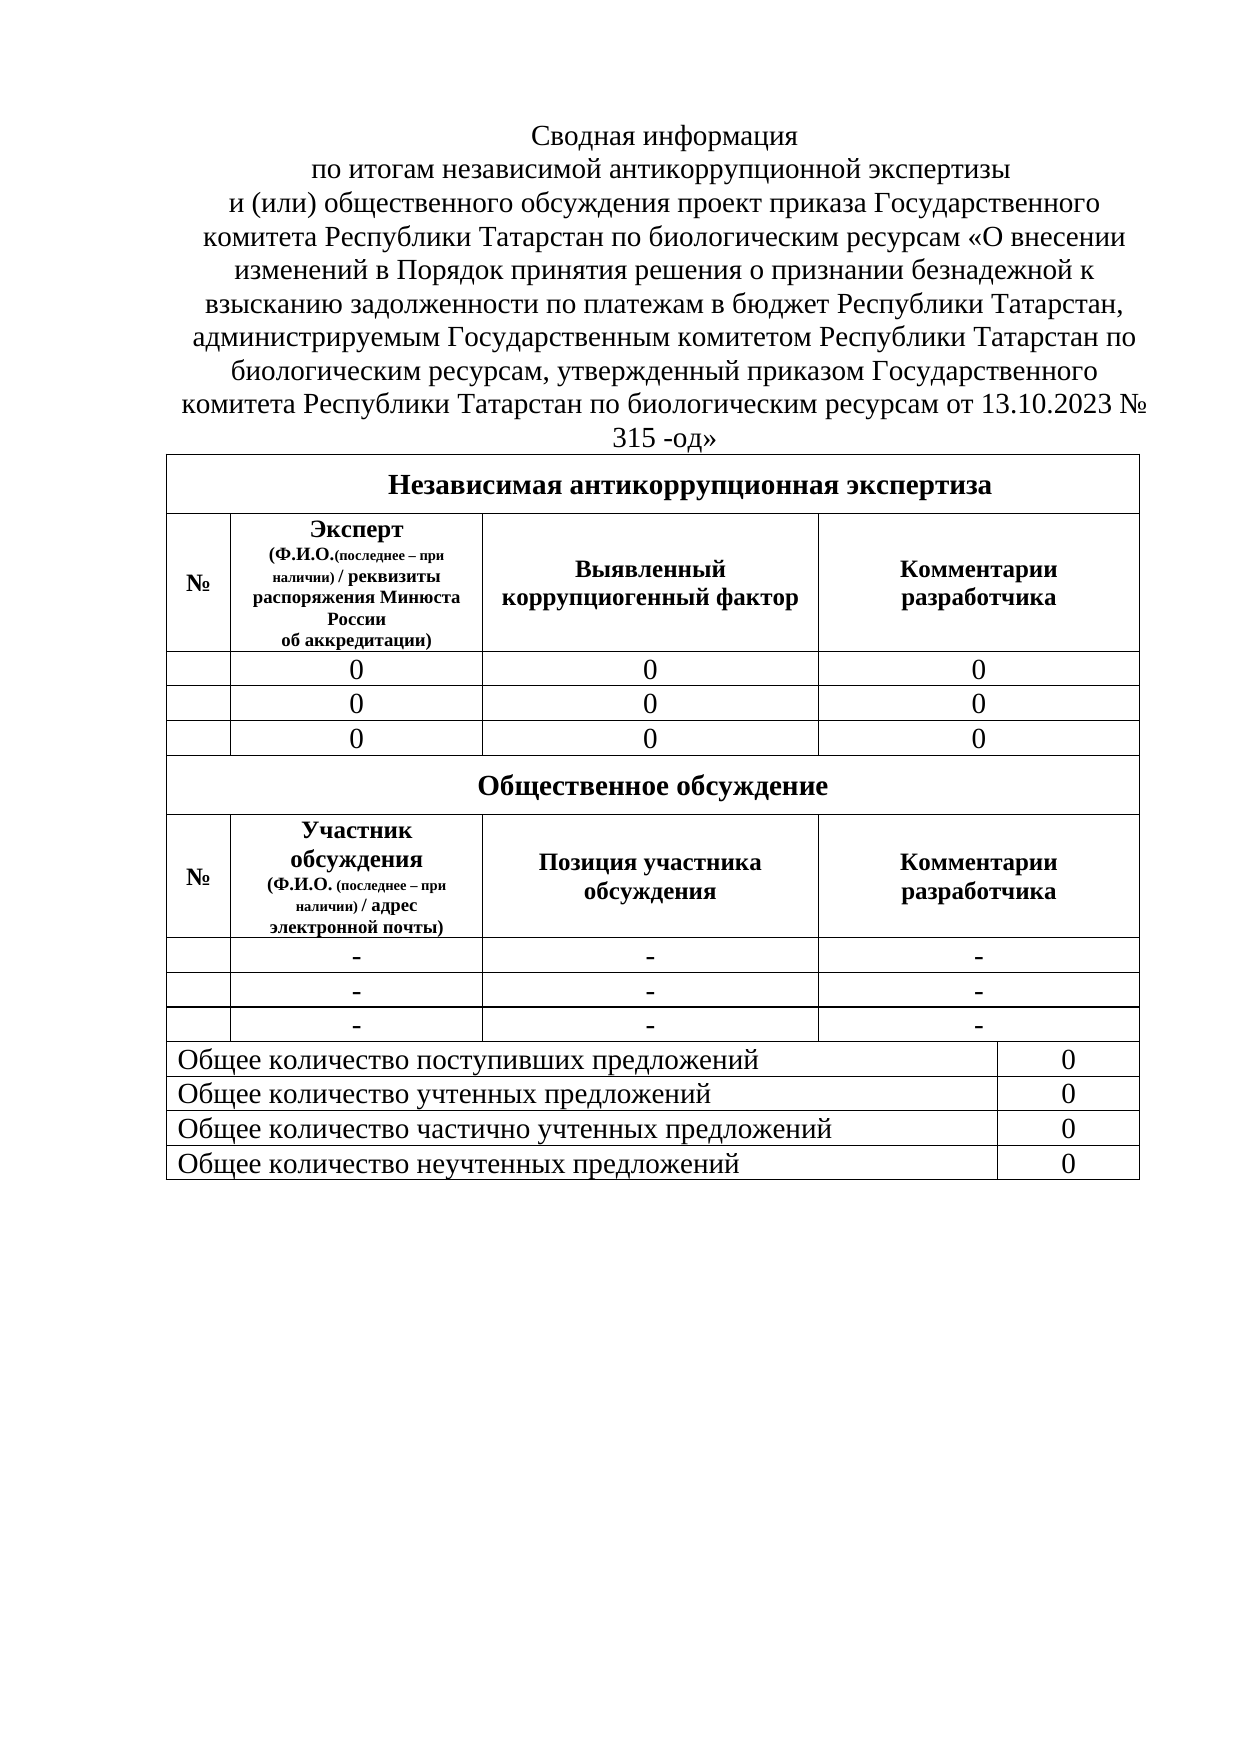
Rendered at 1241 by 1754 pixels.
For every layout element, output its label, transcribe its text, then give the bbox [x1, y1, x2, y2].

table_cell 0 [819, 721, 1139, 754]
table_cell Общее количество учтенных предложений [167, 1077, 997, 1110]
table_cell Комментарии разработчика [819, 514, 1139, 651]
table_cell 0 [819, 652, 1139, 685]
table_cell Общее количество неучтенных предложений [167, 1146, 997, 1179]
table_cell [167, 1008, 230, 1041]
table_cell Эксперт (Ф.И.О.(последнее – при наличии) / реквизиты распоряжения Минюста России об аккредитации) [231, 514, 482, 651]
table_cell 0 [483, 686, 818, 720]
table_cell [167, 973, 230, 1006]
table_cell 0 [998, 1077, 1139, 1110]
table_cell Комментарии разработчика [819, 815, 1139, 937]
table_cell - [231, 973, 482, 1006]
table_cell [167, 721, 230, 754]
table_cell 0 [231, 721, 482, 754]
table_cell [167, 938, 230, 972]
table_cell - [231, 1008, 482, 1041]
table_cell 0 [231, 652, 482, 685]
table_cell 0 [483, 652, 818, 685]
table_cell 0 [231, 686, 482, 720]
table_cell 0 [483, 721, 818, 754]
table_cell Общественное обсуждение [167, 756, 1139, 814]
table_cell [167, 652, 230, 685]
table_cell Выявленный коррупциогенный фактор [483, 514, 818, 651]
text по итогам независимой антикоррупционной экспертизы и (или) общественного обсуждения проект приказа Государственного комитета Республики Татарстан по биологическим ресурсам «О внесении изменений в Порядок принятия решения о признании безнадежной к взысканию задолженности по платежам в бюджет Республики Татарстан, администрируемым Государственным комитетом Республики Татарстан по биологическим ресурсам, утвержденный приказом Государственного комитета Республики Татарстан по биологическим ресурсам от 13.10.2023 № 315 -од» [177, 152, 1152, 453]
table_cell 0 [819, 686, 1139, 720]
table_cell - [819, 1008, 1139, 1041]
table_cell - [483, 973, 818, 1006]
table_cell 0 [998, 1146, 1139, 1179]
table_cell № [167, 514, 230, 651]
table_cell - [819, 973, 1139, 1006]
table_cell - [483, 938, 818, 972]
table_cell Общее количество частично учтенных предложений [167, 1111, 997, 1145]
table_cell - [231, 938, 482, 972]
table_cell - [819, 938, 1139, 972]
table_cell - [483, 1008, 818, 1041]
table_cell № [167, 815, 230, 937]
table_header Независимая антикоррупционная экспертиза [167, 455, 1139, 513]
table_cell 0 [998, 1111, 1139, 1145]
text Сводная информация [177, 118, 1152, 152]
table_cell Общее количество поступивших предложений [167, 1042, 997, 1076]
table_cell [167, 686, 230, 720]
table_cell Участник обсуждения (Ф.И.О. (последнее – при наличии) / адрес электронной почты) [231, 815, 482, 937]
table_cell 0 [998, 1042, 1139, 1076]
table_cell Позиция участника обсуждения [483, 815, 818, 937]
